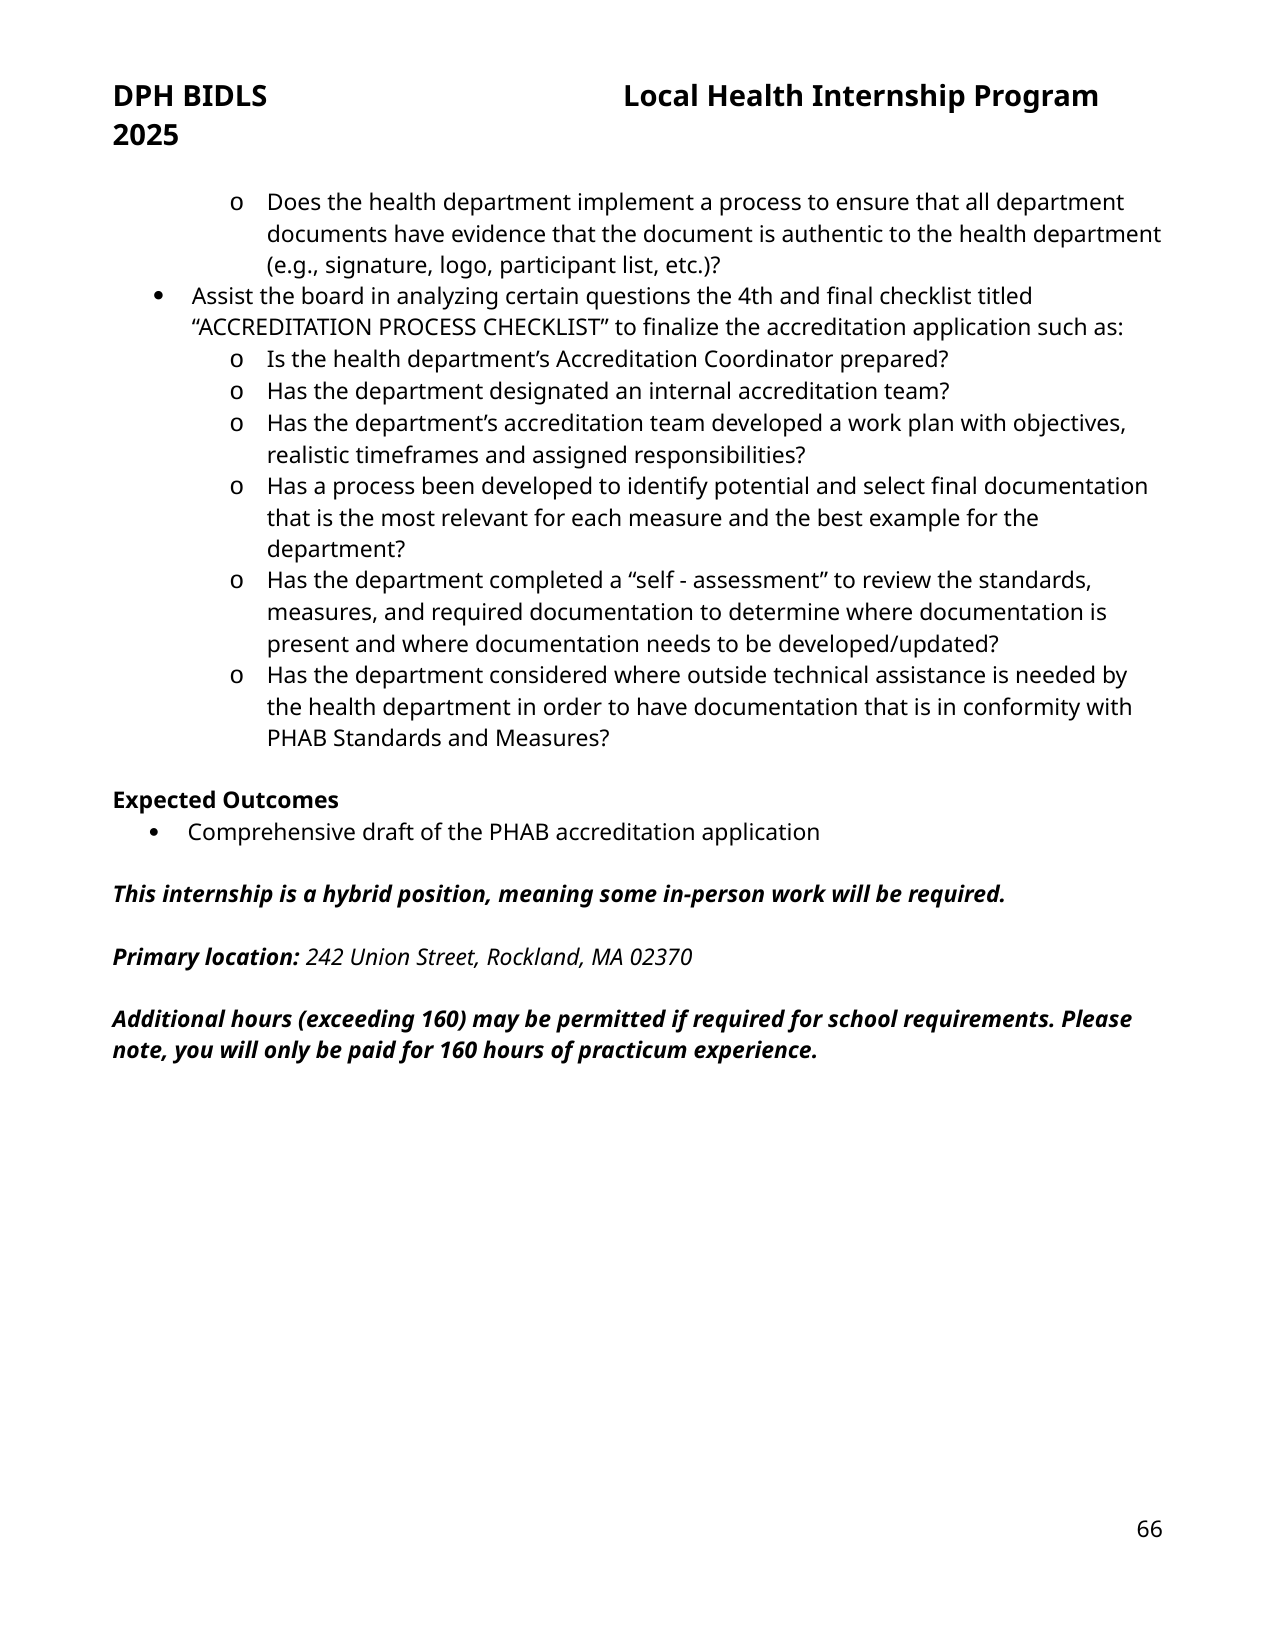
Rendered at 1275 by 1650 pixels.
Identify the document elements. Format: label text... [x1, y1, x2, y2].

list Comprehensive draft of the PHAB accreditation application [150, 816, 1162, 847]
list Is the health department’s Accreditation Coordinator prepared? [229, 343, 1162, 374]
text Additional hours (exceeding 160) may be permitted if required for school requirements. Please note, you will only be paid for 160 hours of practicum experience. [112, 1003, 1162, 1066]
list Does the health department implement a process to ensure that all department documents have evidence that the document is authentic to the health department (e.g., signature, logo, participant list, etc.)? [229, 186, 1162, 280]
list Has the department’s accreditation team developed a work plan with objectives, realistic timeframes and assigned responsibilities? [229, 407, 1162, 470]
text Expected Outcomes [112, 784, 1162, 816]
list Has a process been developed to identify potential and select final documentation that is the most relevant for each measure and the best example for the department? [229, 470, 1162, 564]
text Primary location: 242 Union Street, Rockland, MA 02370 [112, 909, 1162, 972]
list Has the department considered where outside technical assistance is needed by the health department in order to have documentation that is in conformity with PHAB Standards and Measures? [229, 659, 1162, 753]
text This internship is a hybrid position, meaning some in-person work will be required. [112, 878, 1162, 909]
list Has the department designated an internal accreditation team? [229, 374, 1162, 407]
list Assist the board in analyzing certain questions the 4th and final checklist titled “ACCREDITATION PROCESS CHECKLIST” to finalize the accreditation application such as: [154, 280, 1162, 343]
list Has the department completed a “self - assessment” to review the standards, measures, and required documentation to determine where documentation is present and where documentation needs to be developed/updated? [229, 564, 1162, 659]
